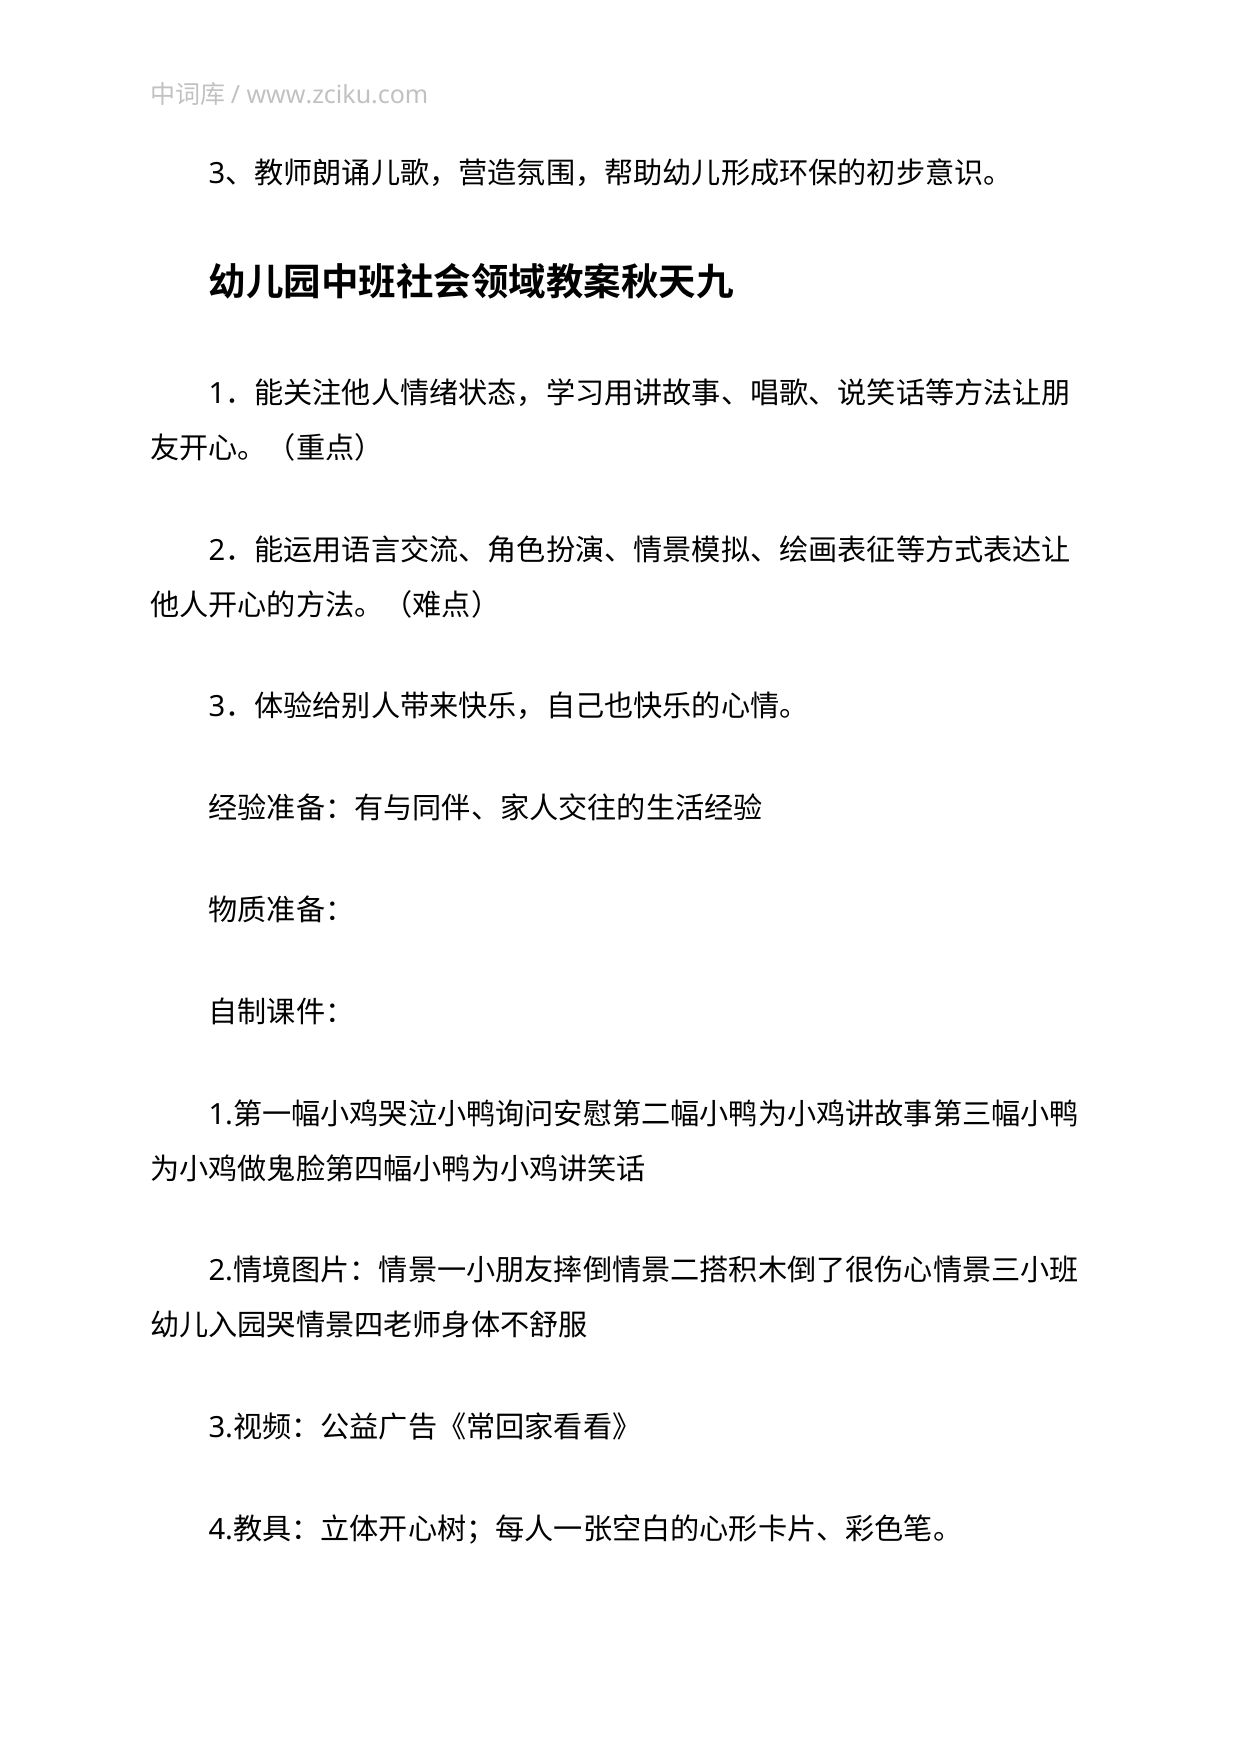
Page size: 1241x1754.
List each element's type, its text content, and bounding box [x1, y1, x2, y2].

text 自制课件： [150, 988, 1090, 1031]
text 物质准备： [150, 887, 1090, 929]
text 3．体验给别人带来快乐，自己也快乐的心情。 [150, 683, 1090, 725]
text 经验准备：有与同伴、家人交往的生活经验 [150, 785, 1090, 827]
text 1.第一幅小鸡哭泣小鸭询问安慰第二幅小鸭为小鸡讲故事第三幅小鸭为小鸡做鬼脸第四幅小鸭为小鸡讲笑话 [150, 1090, 1090, 1187]
text 3、教师朗诵儿歌，营造氛围，帮助幼儿形成环保的初步意识。 [150, 150, 1090, 192]
text 2．能运用语言交流、角色扮演、情景模拟、绘画表征等方式表达让他人开心的方法。（难点） [150, 526, 1090, 623]
text 幼儿园中班社会领域教案秋天九 [150, 252, 1090, 306]
text 3.视频：公益广告《常回家看看》 [150, 1404, 1090, 1446]
text 4.教具：立体开心树；每人一张空白的心形卡片、彩色笔。 [150, 1506, 1090, 1548]
text 2.情境图片：情景一小朋友摔倒情景二搭积木倒了很伤心情景三小班幼儿入园哭情景四老师身体不舒服 [150, 1247, 1090, 1344]
text 1．能关注他人情绪状态，学习用讲故事、唱歌、说笑话等方法让朋友开心。（重点） [150, 369, 1090, 467]
